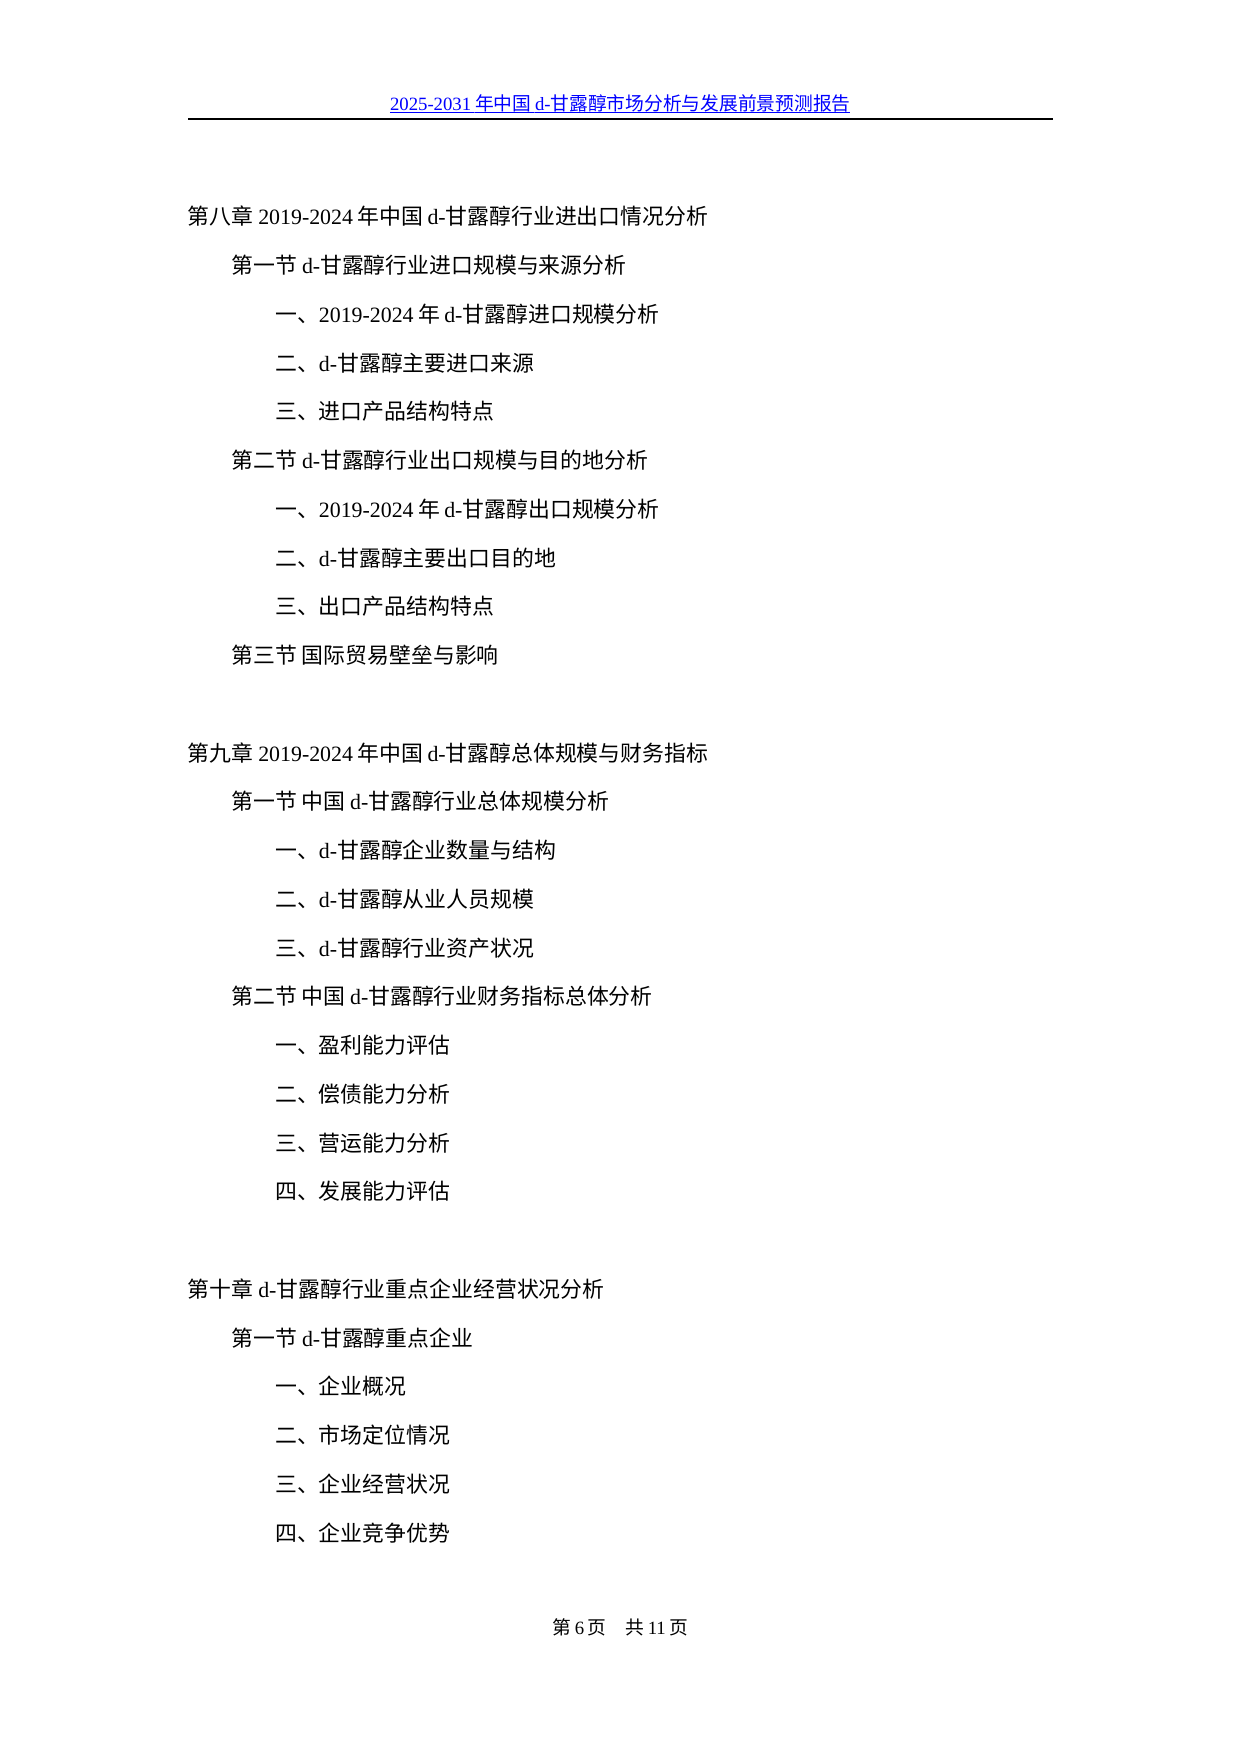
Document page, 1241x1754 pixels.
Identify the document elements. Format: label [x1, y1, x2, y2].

text [187, 150, 1053, 1548]
